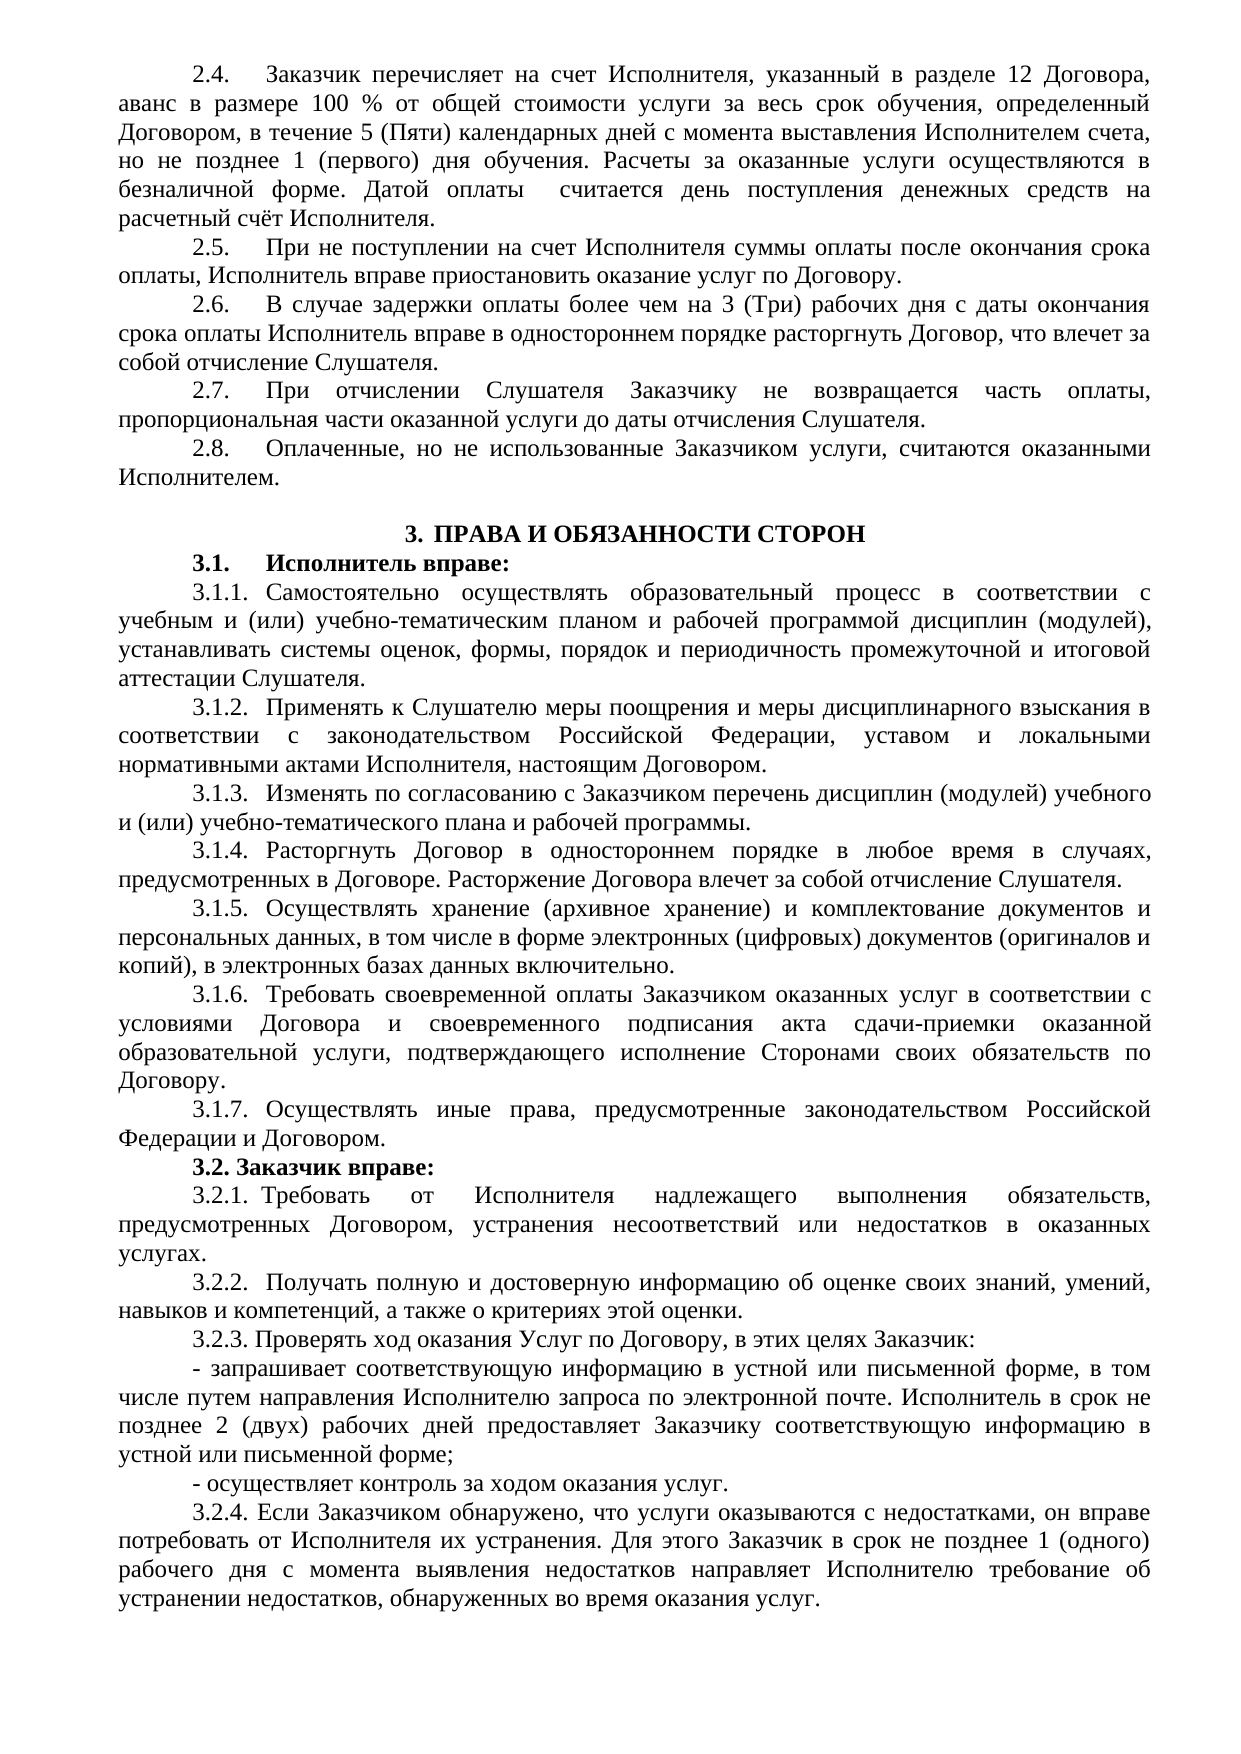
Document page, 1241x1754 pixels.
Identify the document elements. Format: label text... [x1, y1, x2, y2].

text 3.2. Заказчик вправе: [118, 1152, 1152, 1180]
list Изменять по согласованию с Заказчиком перечень дисциплин (модулей) учебного и (или) учебно-тематического плана и рабочей программы. [118, 778, 1152, 835]
text 3.2.4. Если Заказчиком обнаружено, что услуги оказываются с недостатками, он вправе потребовать от Исполнителя их устранения. Для этого Заказчик в срок не позднее 1 (одного) рабочего дня с момента выявления недостатков направляет Исполнителю требование об устранении недостатков, обнаруженных во время оказания услуг. [118, 1497, 1152, 1612]
list Исполнитель вправе: [192, 548, 1152, 577]
text - запрашивает соответствующую информацию в устной или письменной форме, в том числе путем направления Исполнителю запроса по электронной почте. Исполнитель в срок не позднее 2 (двух) рабочих дней предоставляет Заказчику соответствующую информацию в устной или письменной форме; [118, 1353, 1152, 1468]
list Оплаченные, но не использованные Заказчиком услуги, считаются оказанными Исполнителем. [118, 433, 1152, 490]
list Осуществлять хранение (архивное хранение) и комплектование документов и персональных данных, в том числе в форме электронных (цифровых) документов (оригиналов и копий), в электронных базах данных включительно. [118, 893, 1152, 979]
text 3.2.1. Требовать от Исполнителя надлежащего выполнения обязательств, предусмотренных Договором, устранения несоответствий или недостатков в оказанных услугах. [118, 1180, 1152, 1267]
text - осуществляет контроль за ходом оказания услуг. [118, 1468, 1152, 1497]
list Осуществлять иные права, предусмотренные законодательством Российской Федерации и Договором. [118, 1094, 1152, 1152]
list Применять к Слушателю меры поощрения и меры дисциплинарного взыскания в соответствии с законодательством Российской Федерации, уставом и локальными нормативными актами Исполнителя, настоящим Договором. [118, 692, 1152, 778]
list Расторгнуть Договор в одностороннем порядке в любое время в случаях, предусмотренных в Договоре. Расторжение Договора влечет за собой отчисление Слушателя. [118, 835, 1152, 893]
list Самостоятельно осуществлять образовательный процесс в соответствии с учебным и (или) учебно-тематическим планом и рабочей программой дисциплин (модулей), устанавливать системы оценок, формы, порядок и периодичность промежуточной и итоговой аттестации Слушателя. [118, 577, 1152, 692]
list В случае задержки оплаты более чем на 3 (Три) рабочих дня с даты окончания срока оплаты Исполнитель вправе в одностороннем порядке расторгнуть Договор, что влечет за собой отчисление Слушателя. [118, 289, 1152, 375]
list При отчислении Слушателя Заказчику не возвращается часть оплаты, пропорциональная части оказанной услуги до даты отчисления Слушателя. [118, 375, 1152, 433]
list ПРАВА И ОБЯЗАННОСТИ СТОРОН [118, 519, 1152, 548]
text 3.2.2. Получать полную и достоверную информацию об оценке своих знаний, умений, навыков и компетенций, а также о критериях этой оценки. [118, 1267, 1152, 1324]
list При не поступлении на счет Исполнителя суммы оплаты после окончания срока оплаты, Исполнитель вправе приостановить оказание услуг по Договору. [118, 232, 1152, 289]
text 3.2.3. Проверять ход оказания Услуг по Договору, в этих целях Заказчик: [118, 1324, 1152, 1353]
list Заказчик перечисляет на счет Исполнителя, указанный в разделе 12 Договора, аванс в размере 100 % от общей стоимости услуги за весь срок обучения, определенный Договором, в течение 5 (Пяти) календарных дней с момента выставления Исполнителем счета, но не позднее 1 (первого) дня обучения. Расчеты за оказанные услуги осуществляются в безналичной форме. Датой оплаты считается день поступления денежных средств на расчетный счёт Исполнителя. [118, 59, 1152, 232]
list Требовать своевременной оплаты Заказчиком оказанных услуг в соответствии с условиями Договора и своевременного подписания акта сдачи-приемки оказанной образовательной услуги, подтверждающего исполнение Сторонами своих обязательств по Договору. [118, 979, 1152, 1094]
